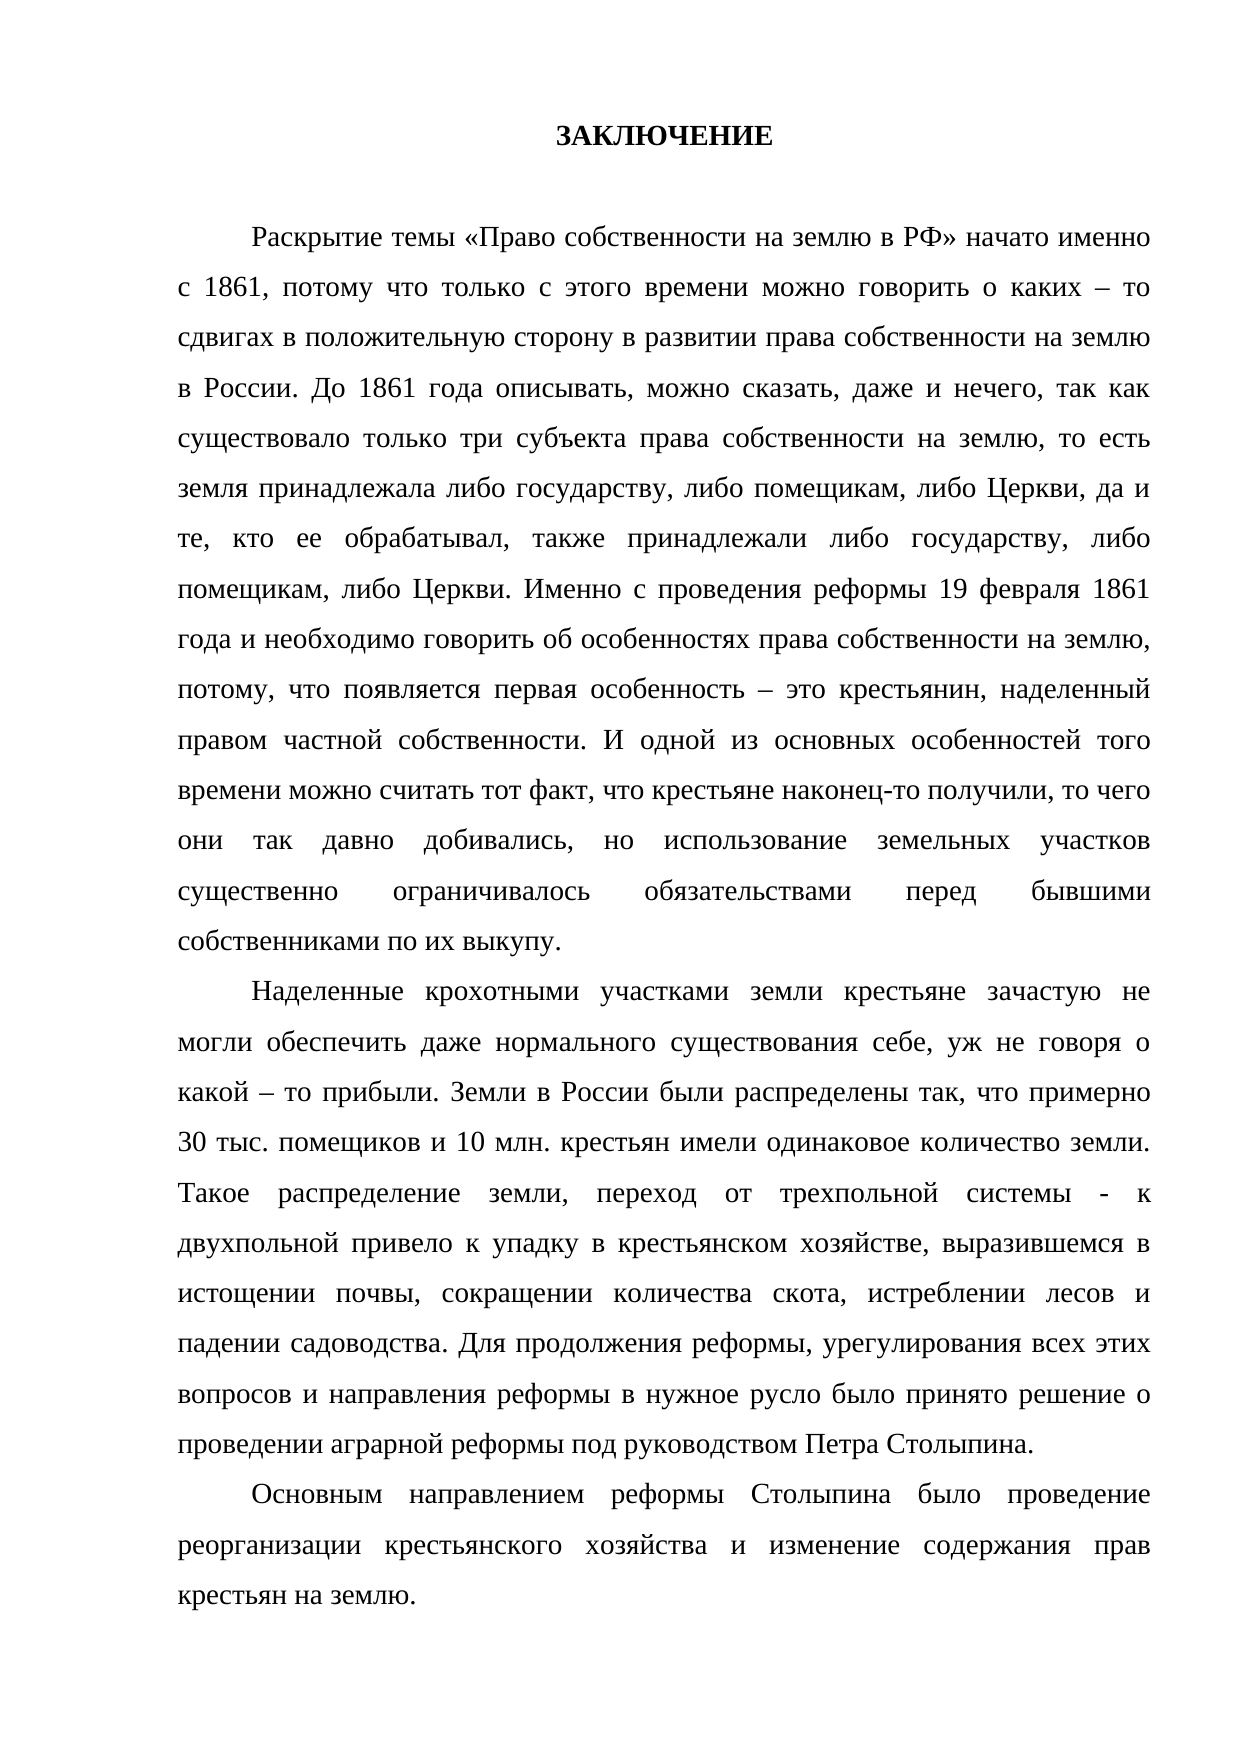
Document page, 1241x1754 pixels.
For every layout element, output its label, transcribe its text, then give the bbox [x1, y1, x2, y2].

text ЗАКЛЮЧЕНИЕ [177, 118, 1152, 152]
text Наделенные крохотными участками земли крестьяне зачастую не могли обеспечить даже нормального существования себе, уж не говоря о какой – то прибыли. Земли в России были распределены так, что примерно 30 тыс. помещиков и 10 млн. крестьян имели одинаковое количество земли. Такое распределение земли, переход от трехпольной системы - к двухпольной привело к упадку в крестьянском хозяйстве, выразившемся в истощении почвы, сокращении количества скота, истреблении лесов и падении садоводства. Для продолжения реформы, урегулирования всех этих вопросов и направления реформы в нужное русло было принято решение о проведении аграрной реформы под руководством Петра Столыпина. [177, 973, 1152, 1460]
text Основным направлением реформы Столыпина было проведение реорганизации крестьянского хозяйства и изменение содержания прав крестьян на землю. [177, 1477, 1152, 1611]
text Раскрытие темы «Право собственности на землю в РФ» начато именно с 1861, потому что только с этого времени можно говорить о каких – то сдвигах в положительную сторону в развитии права собственности на землю в России. До 1861 года описывать, можно сказать, даже и нечего, так как существовало только три субъекта права собственности на землю, то есть земля принадлежала либо государству, либо помещикам, либо Церкви, да и те, кто ее обрабатывал, также принадлежали либо государству, либо помещикам, либо Церкви. Именно с проведения реформы 19 февраля 1861 года и необходимо говорить об особенностях права собственности на землю, потому, что появляется первая особенность – это крестьянин, наделенный правом частной собственности. И одной из основных особенностей того времени можно считать тот факт, что крестьяне наконец-то получили, то чего они так давно добивались, но использование земельных участков существенно ограничивалось обязательствами перед бывшими собственниками по их выкупу. [177, 219, 1152, 957]
